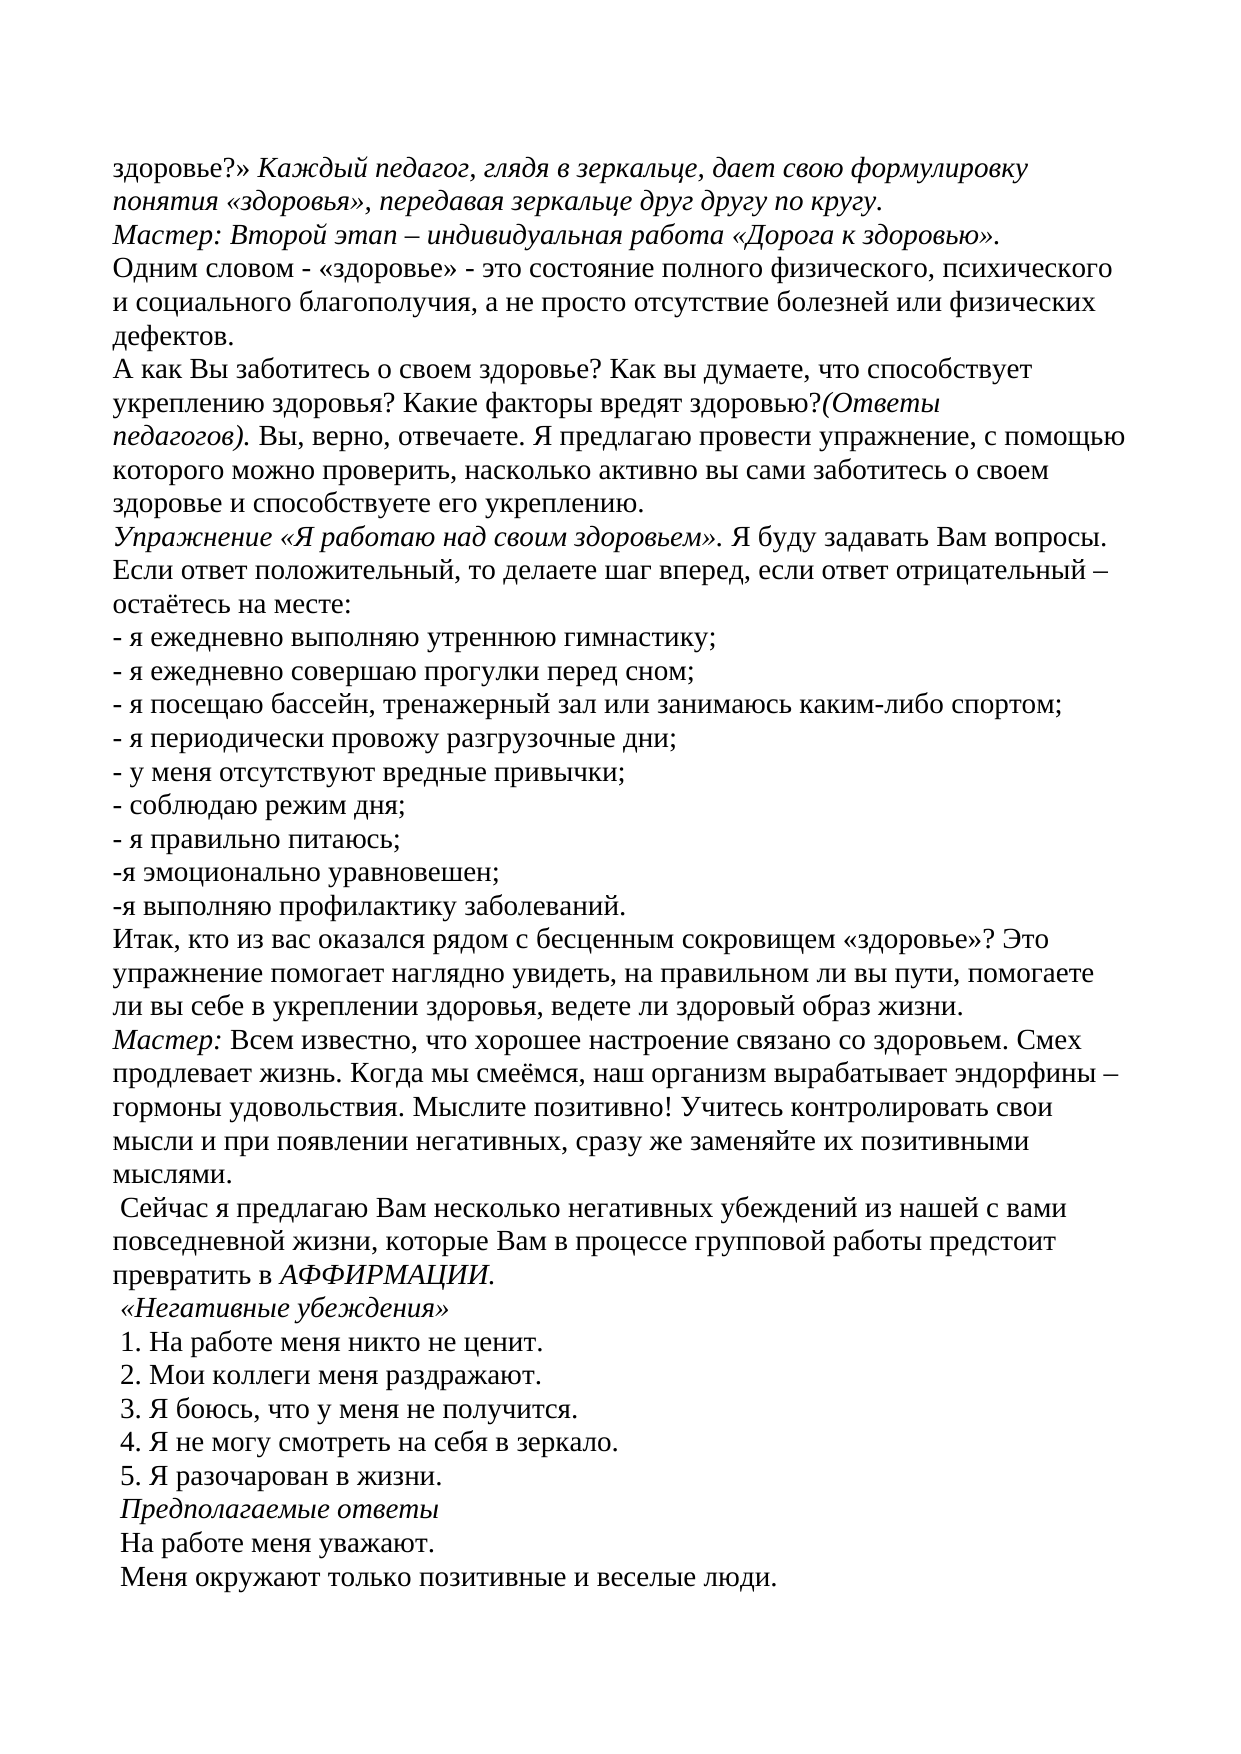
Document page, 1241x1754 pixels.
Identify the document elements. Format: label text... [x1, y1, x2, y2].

text - я периодически провожу разгрузочные дни; [112, 720, 1128, 754]
text 5. Я разочарован в жизни. [112, 1458, 1128, 1492]
text На работе меня уважают. [112, 1525, 1128, 1559]
text Сейчас я предлагаю Вам несколько негативных убеждений из нашей с вами повседневной жизни, которые Вам в процессе групповой работы предстоит превратить в АФФИРМАЦИИ. [112, 1190, 1128, 1290]
text 2. Мои коллеги меня раздражают. [112, 1357, 1128, 1391]
text Одним словом - «здоровье» - это состояние полного физического, психического и социального благополучия, а не просто отсутствие болезней или физических дефектов. [112, 251, 1128, 351]
text Упражнение «Я работаю над своим здоровьем». Я буду задавать Вам вопросы. Если ответ положительный, то делаете шаг вперед, если ответ отрицательный – остаётесь на месте: [112, 519, 1128, 619]
text Меня окружают только позитивные и веселые люди. [112, 1559, 1128, 1592]
text 4. Я не могу смотреть на себя в зеркало. [112, 1424, 1128, 1458]
text Мастер: Второй этап – индивидуальная работа «Дорога к здоровью». [112, 217, 1128, 251]
text - я ежедневно совершаю прогулки перед сном; [112, 653, 1128, 687]
text А как Вы заботитесь о своем здоровье? Как вы думаете, что способствует укреплению здоровья? Какие факторы вредят здоровью?(Ответы педагогов). Вы, верно, отвечаете. Я предлагаю провести упражнение, с помощью которого можно проверить, насколько активно вы сами заботитесь о своем здоровье и способствуете его укреплению. [112, 351, 1128, 519]
text - соблюдаю режим дня; [112, 787, 1128, 821]
text Итак, кто из вас оказался рядом с бесценным сокровищем «здоровье»? Это упражнение помогает наглядно увидеть, на правильном ли вы пути, помогаете ли вы себе в укреплении здоровья, ведете ли здоровый образ жизни. [112, 921, 1128, 1022]
text - я правильно питаюсь; [112, 821, 1128, 854]
text «Негативные убеждения» [112, 1290, 1128, 1324]
text - я посещаю бассейн, тренажерный зал или занимаюсь каким-либо спортом; [112, 687, 1128, 720]
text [112, 150, 1128, 217]
text -я выполняю профилактику заболеваний. [112, 888, 1128, 921]
text 3. Я боюсь, что у меня не получится. [112, 1391, 1128, 1424]
text - у меня отсутствуют вредные привычки; [112, 754, 1128, 787]
text Мастер: Всем известно, что хорошее настроение связано со здоровьем. Смех продлевает жизнь. Когда мы смеёмся, наш организм вырабатывает эндорфины – гормоны удовольствия. Мыслите позитивно! Учитесь контролировать свои мысли и при появлении негативных, сразу же заменяйте их позитивными мыслями. [112, 1022, 1128, 1190]
text - я ежедневно выполняю утреннюю гимнастику; [112, 619, 1128, 653]
text Предполагаемые ответы [112, 1492, 1128, 1525]
text -я эмоционально уравновешен; [112, 854, 1128, 888]
text 1. На работе меня никто не ценит. [112, 1324, 1128, 1357]
